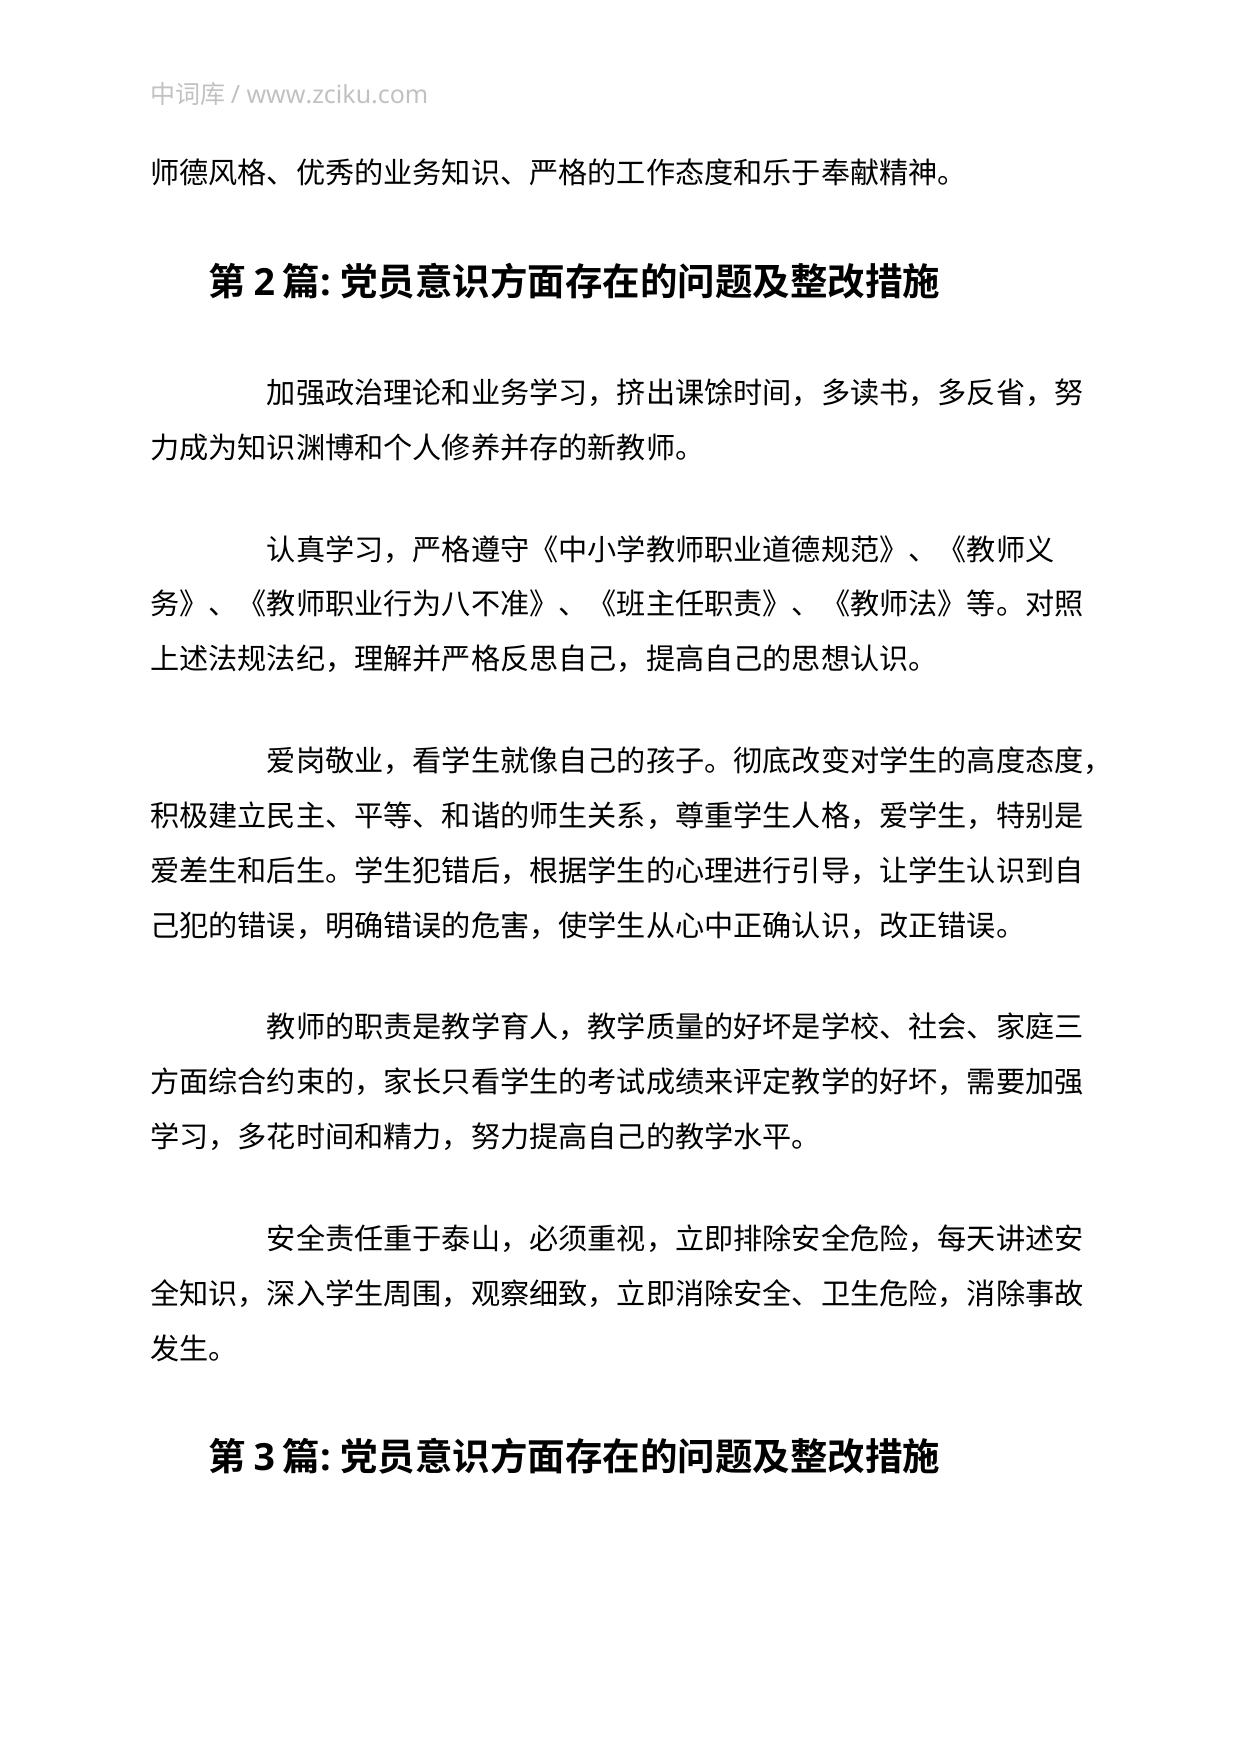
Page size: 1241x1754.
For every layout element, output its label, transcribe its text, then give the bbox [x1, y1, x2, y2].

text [150, 150, 1090, 192]
text 认真学习，严格遵守《中小学教师职业道德规范》、《教师义务》、《教师职业行为八不准》、《班主任职责》、《教师法》等。对照上述法规法纪，理解并严格反思自己，提高自己的思想认识。 [150, 526, 1090, 678]
text 教师的职责是教学育人，教学质量的好坏是学校、社会、家庭三方面综合约束的，家长只看学生的考试成绩来评定教学的好坏，需要加强学习，多花时间和精力，努力提高自己的教学水平。 [150, 1004, 1090, 1156]
text 安全责任重于泰山，必须重视，立即排除安全危险，每天讲述安全知识，深入学生周围，观察细致，立即消除安全、卫生危险，消除事故发生。 [150, 1216, 1090, 1368]
text 加强政治理论和业务学习，挤出课馀时间，多读书，多反省，努力成为知识渊博和个人修养并存的新教师。 [150, 369, 1090, 467]
text 爱岗敬业，看学生就像自己的孩子。彻底改变对学生的高度态度，积极建立民主、平等、和谐的师生关系，尊重学生人格，爱学生，特别是爱差生和后生。学生犯错后，根据学生的心理进行引导，让学生认识到自己犯的错误，明确错误的危害，使学生从心中正确认识，改正错误。 [150, 738, 1090, 944]
text 第2篇: 党员意识方面存在的问题及整改措施 [150, 252, 1090, 306]
text 第3篇: 党员意识方面存在的问题及整改措施 [150, 1427, 1090, 1482]
